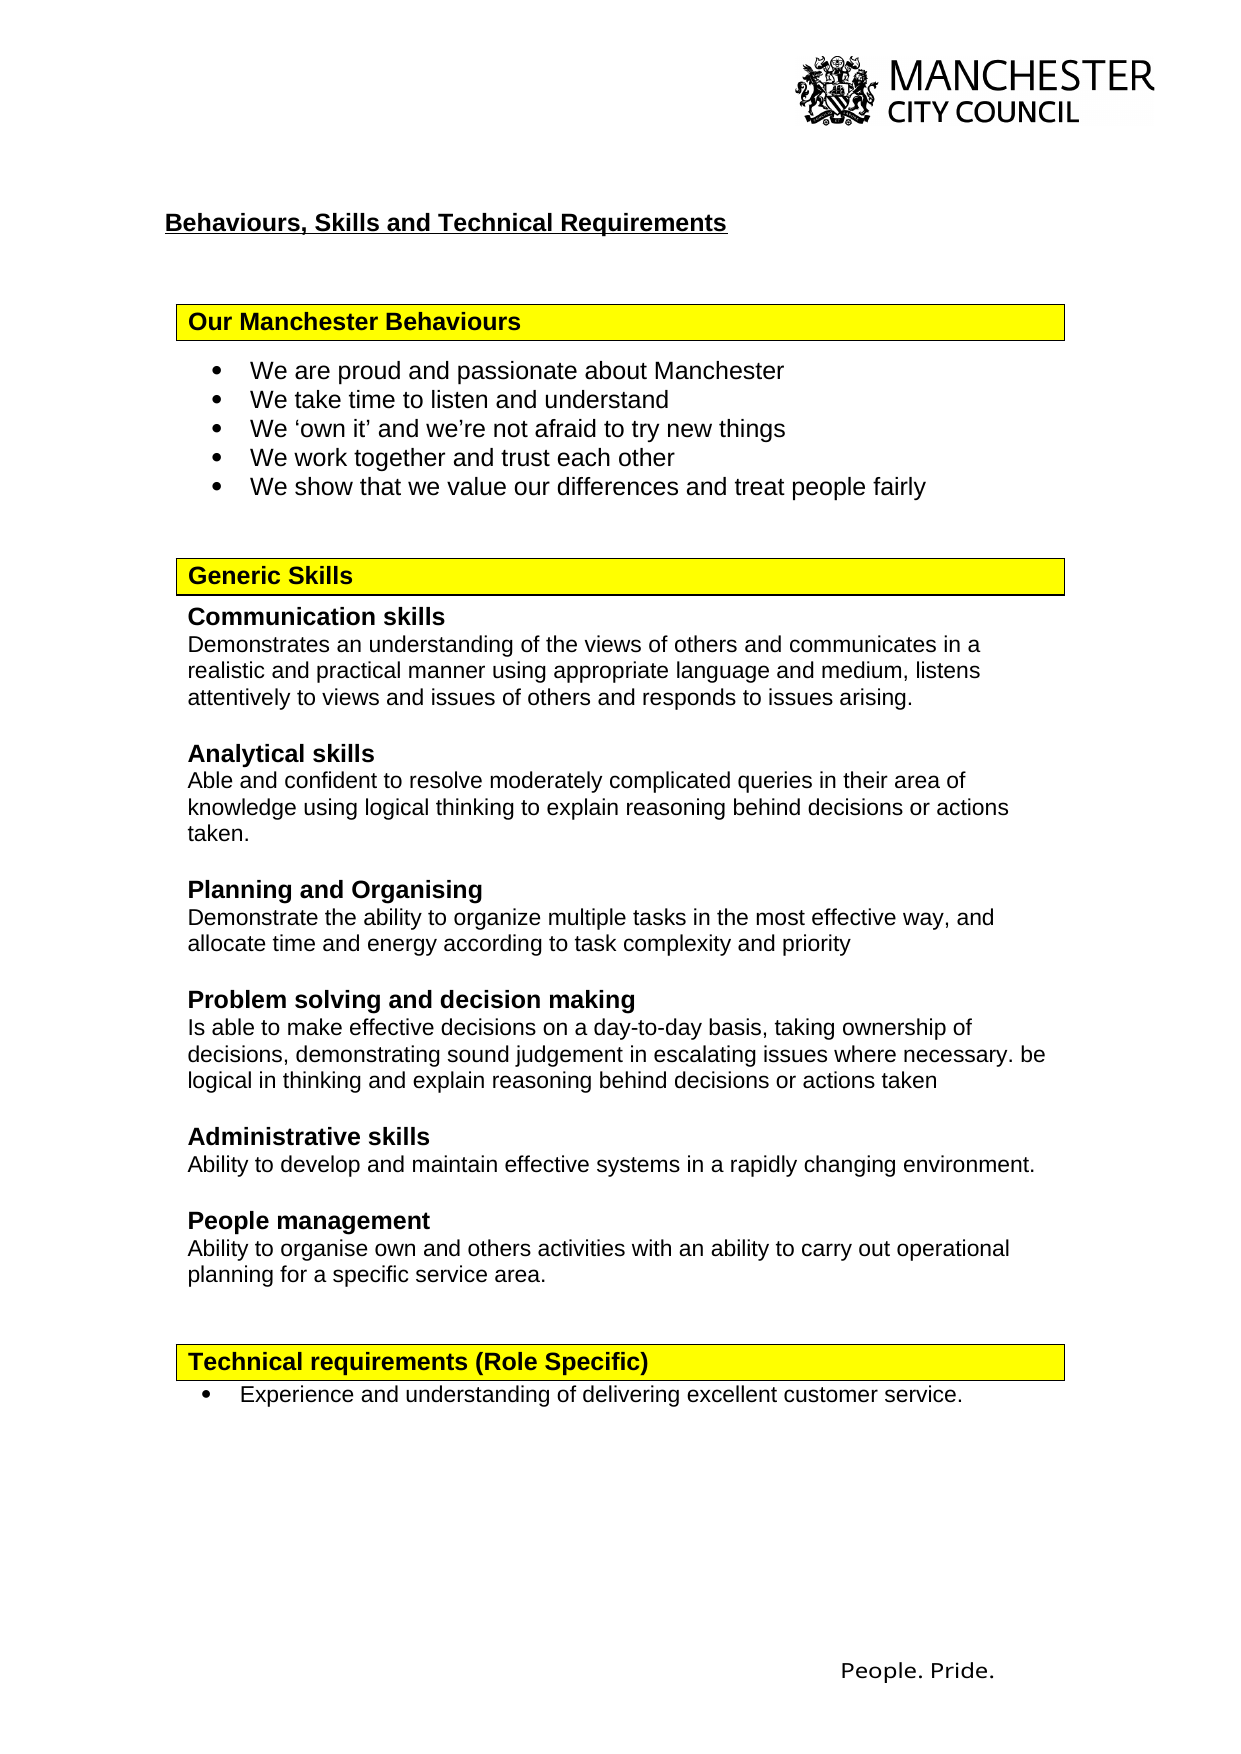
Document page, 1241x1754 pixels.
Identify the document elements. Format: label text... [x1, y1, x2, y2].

list We ‘own it’ and we’re not afraid to try new things [212, 414, 1078, 443]
list We are proud and passionate about Manchester [212, 356, 1078, 385]
subtitle Administrative skills [187, 1122, 1078, 1151]
text Able and confident to resolve moderately complicated queries in their area of knowledge using logical thinking to explain reasoning behind decisions or actions taken. [187, 767, 1012, 847]
list We show that we value our differences and treat people fairly [212, 472, 1078, 500]
subtitle Analytical skills [187, 738, 1078, 767]
subtitle Communication skills [187, 560, 1078, 631]
text Demonstrates an understanding of the views of others and communicates in a realistic and practical manner using appropriate language and medium, listens attentively to views and issues of others and responds to issues arising. [187, 631, 981, 710]
subtitle People management [187, 1206, 1078, 1235]
text Is able to make effective decisions on a day-to-day basis, taking ownership of decisions, demonstrating sound judgement in escalating issues where necessary. be logical in thinking and explain reasoning behind decisions or actions taken [187, 1014, 1048, 1093]
text Ability to organise own and others activities with an ability to carry out operational planning for a specific service area. [187, 1235, 1013, 1288]
list We work together and trust each other [212, 443, 1078, 472]
text Ability to develop and maintain effective systems in a rapidly changing environment. [187, 1151, 1078, 1177]
list We take time to listen and understand [212, 385, 1078, 414]
subtitle Planning and Organising [187, 875, 1078, 904]
text Behaviours, Skills and Technical Requirements [164, 207, 1020, 236]
list Experience and understanding of delivering excellent customer service. [202, 1339, 1078, 1408]
picture [795, 56, 1155, 126]
text Demonstrate the ability to organize multiple tasks in the most effective way, and allocate time and energy according to task complexity and priority [187, 904, 997, 957]
subtitle Problem solving and decision making [187, 985, 1078, 1014]
